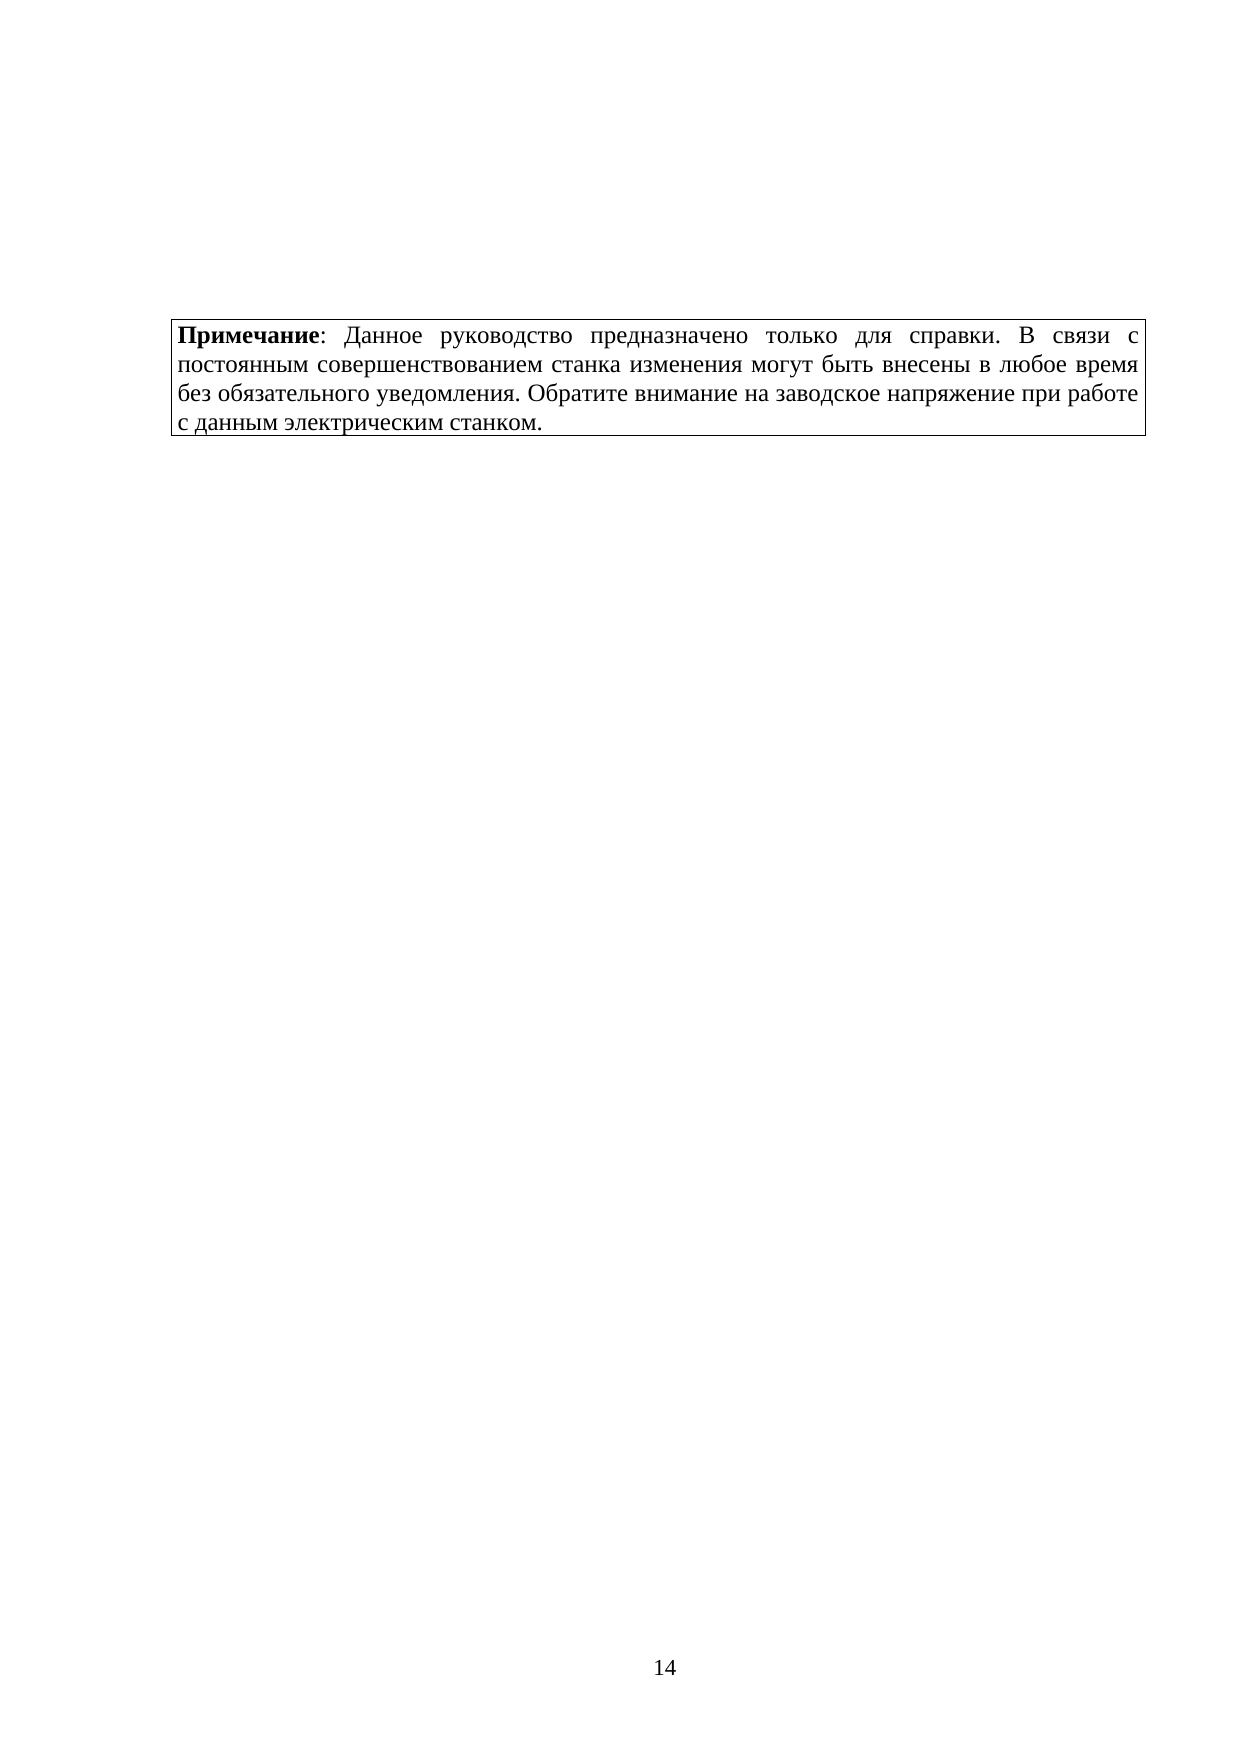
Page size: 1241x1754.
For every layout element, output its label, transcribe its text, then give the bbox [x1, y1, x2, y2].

table_header Примечание: Данное руководство предназначено только для справки. В связи с постоянным совершенствованием станка изменения могут быть внесены в любое время без обязательного уведомления. Обратите внимание на заводское напряжение при работе с данным электрическим станком. [172, 320, 1145, 435]
